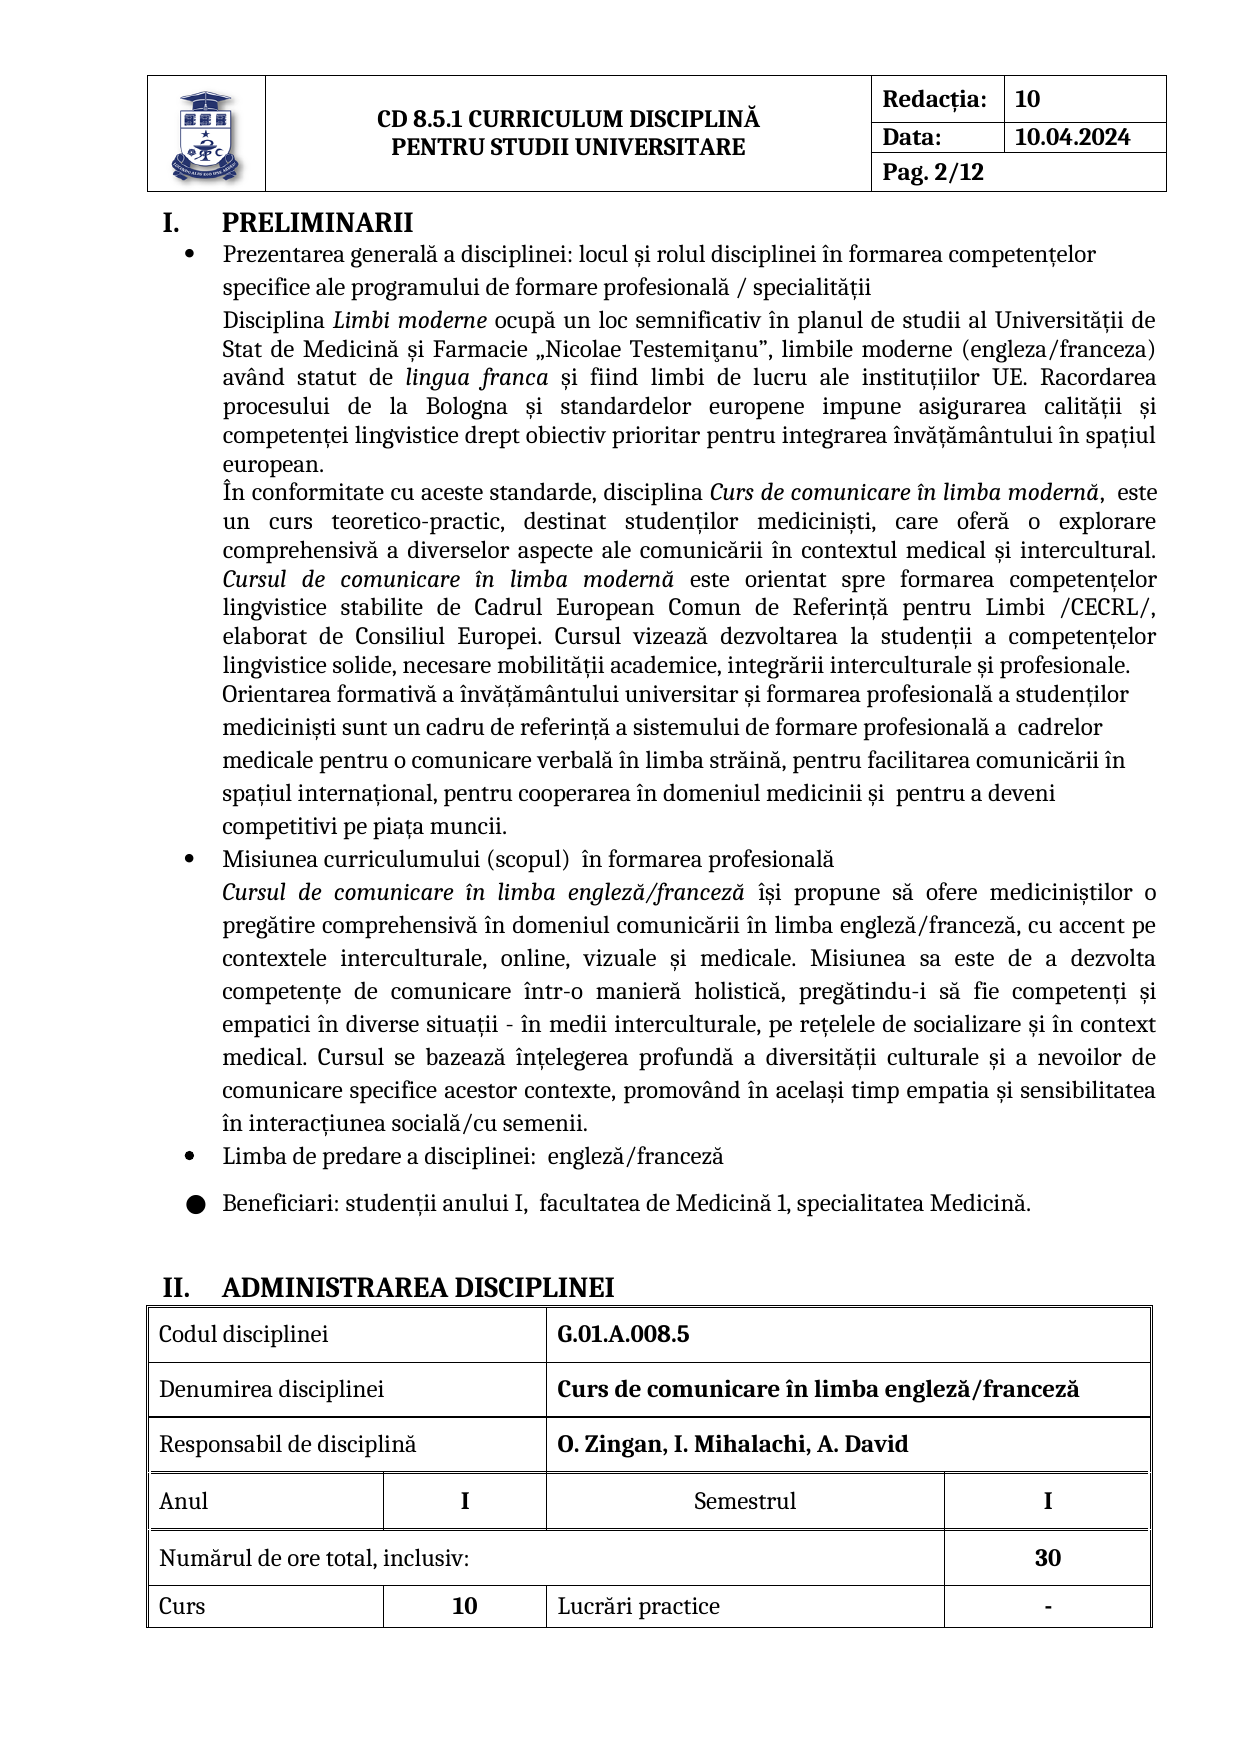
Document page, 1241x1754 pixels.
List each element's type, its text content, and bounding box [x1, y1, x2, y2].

list PRELIMINARII [162, 206, 1157, 240]
list Limba de predare a disciplinei: engleză/franceză [185, 1142, 1157, 1171]
picture [164, 86, 252, 191]
table_cell Lucrări practice [547, 1586, 944, 1627]
table_header Codul disciplinei [149, 1308, 546, 1362]
table_cell - [945, 1586, 1150, 1627]
list Beneficiari: studenții anului I, facultatea de Medicină 1, specialitatea Medicină. [185, 1175, 1157, 1226]
table_header G.01.A.008.5 [547, 1308, 1150, 1362]
text Disciplina Limbi moderne ocupă un loc semnificativ în planul de studii al Universității de Stat de Medicină şi Farmacie „Nicolae Testemiţanu”, limbile moderne (engleza/franceza) având statut de lingua franca și fiind limbi de lucru ale instituțiilor UE. Racordarea procesului de la Bologna și standardelor europene impune asigurarea calității și competenței lingvistice drept obiectiv prioritar pentru integrarea învățământului în spațiul european. [223, 306, 1157, 478]
table_cell O. Zingan, I. Mihalachi, A. David [547, 1418, 1150, 1471]
table_cell Semestrul [547, 1474, 944, 1528]
table_cell I [945, 1471, 1152, 1528]
table_cell Denumirea disciplinei [149, 1363, 546, 1416]
table_cell I [384, 1474, 546, 1528]
text Orientarea formativă a învățământului universitar și formarea profesională a studenților mediciniști sunt un cadru de referință a sistemului de formare profesională a cadrelor medicale pentru o comunicare verbală în limba străină, pentru facilitarea comunicării în spațiul internațional, pentru cooperarea în domeniul medicinii și pentru a deveni competitivi pe piața muncii. [222, 679, 1157, 840]
table_cell Anul [148, 1471, 383, 1528]
list Misiunea curriculumului (scopul) în formarea profesională [185, 844, 1157, 873]
table_cell Curs [149, 1586, 383, 1627]
table_cell Numărul de ore total, inclusiv: [148, 1528, 944, 1585]
table_cell Responsabil de disciplină [149, 1418, 546, 1471]
table_cell Curs de comunicare în limba engleză/franceză [547, 1363, 1150, 1416]
text În conformitate cu aceste standarde, disciplina Curs de comunicare în limba modernă, este un curs teoretico-practic, destinat studenților mediciniști, care oferă o explorare comprehensivă a diverselor aspecte ale comunicării în contextul medical și intercultural. Cursul de comunicare în limba modernă este orientat spre formarea competențelor lingvistice stabilite de Cadrul European Comun de Referință pentru Limbi /CECRL/, elaborat de Consiliul Europei. Cursul vizează dezvoltarea la studenții a competențelor lingvistice solide, necesare mobilității academice, integrării interculturale și profesionale. [223, 478, 1157, 679]
table_cell 10 [384, 1586, 546, 1627]
list ADMINISTRAREA DISCIPLINEI [162, 1271, 1157, 1305]
table_cell 30 [945, 1528, 1152, 1585]
text Cursul de comunicare în limba engleză/franceză își propune să ofere mediciniștilor o pregătire comprehensivă în domeniul comunicării în limba engleză/franceză, cu accent pe contextele interculturale, online, vizuale și medicale. Misiunea sa este de a dezvolta competențe de comunicare într-o manieră holistică, pregătindu-i să fie competenți și empatici în diverse situații - în medii interculturale, pe rețelele de socializare și în context medical. Cursul se bazează înțelegerea profundă a diversității culturale și a nevoilor de comunicare specifice acestor contexte, promovând în același timp empatia și sensibilitatea în interacțiunea socială/cu semenii. [222, 878, 1157, 1137]
list Prezentarea generală a disciplinei: locul şi rolul disciplinei în formarea competențelor specifice ale programului de formare profesională / specialității [185, 240, 1157, 301]
